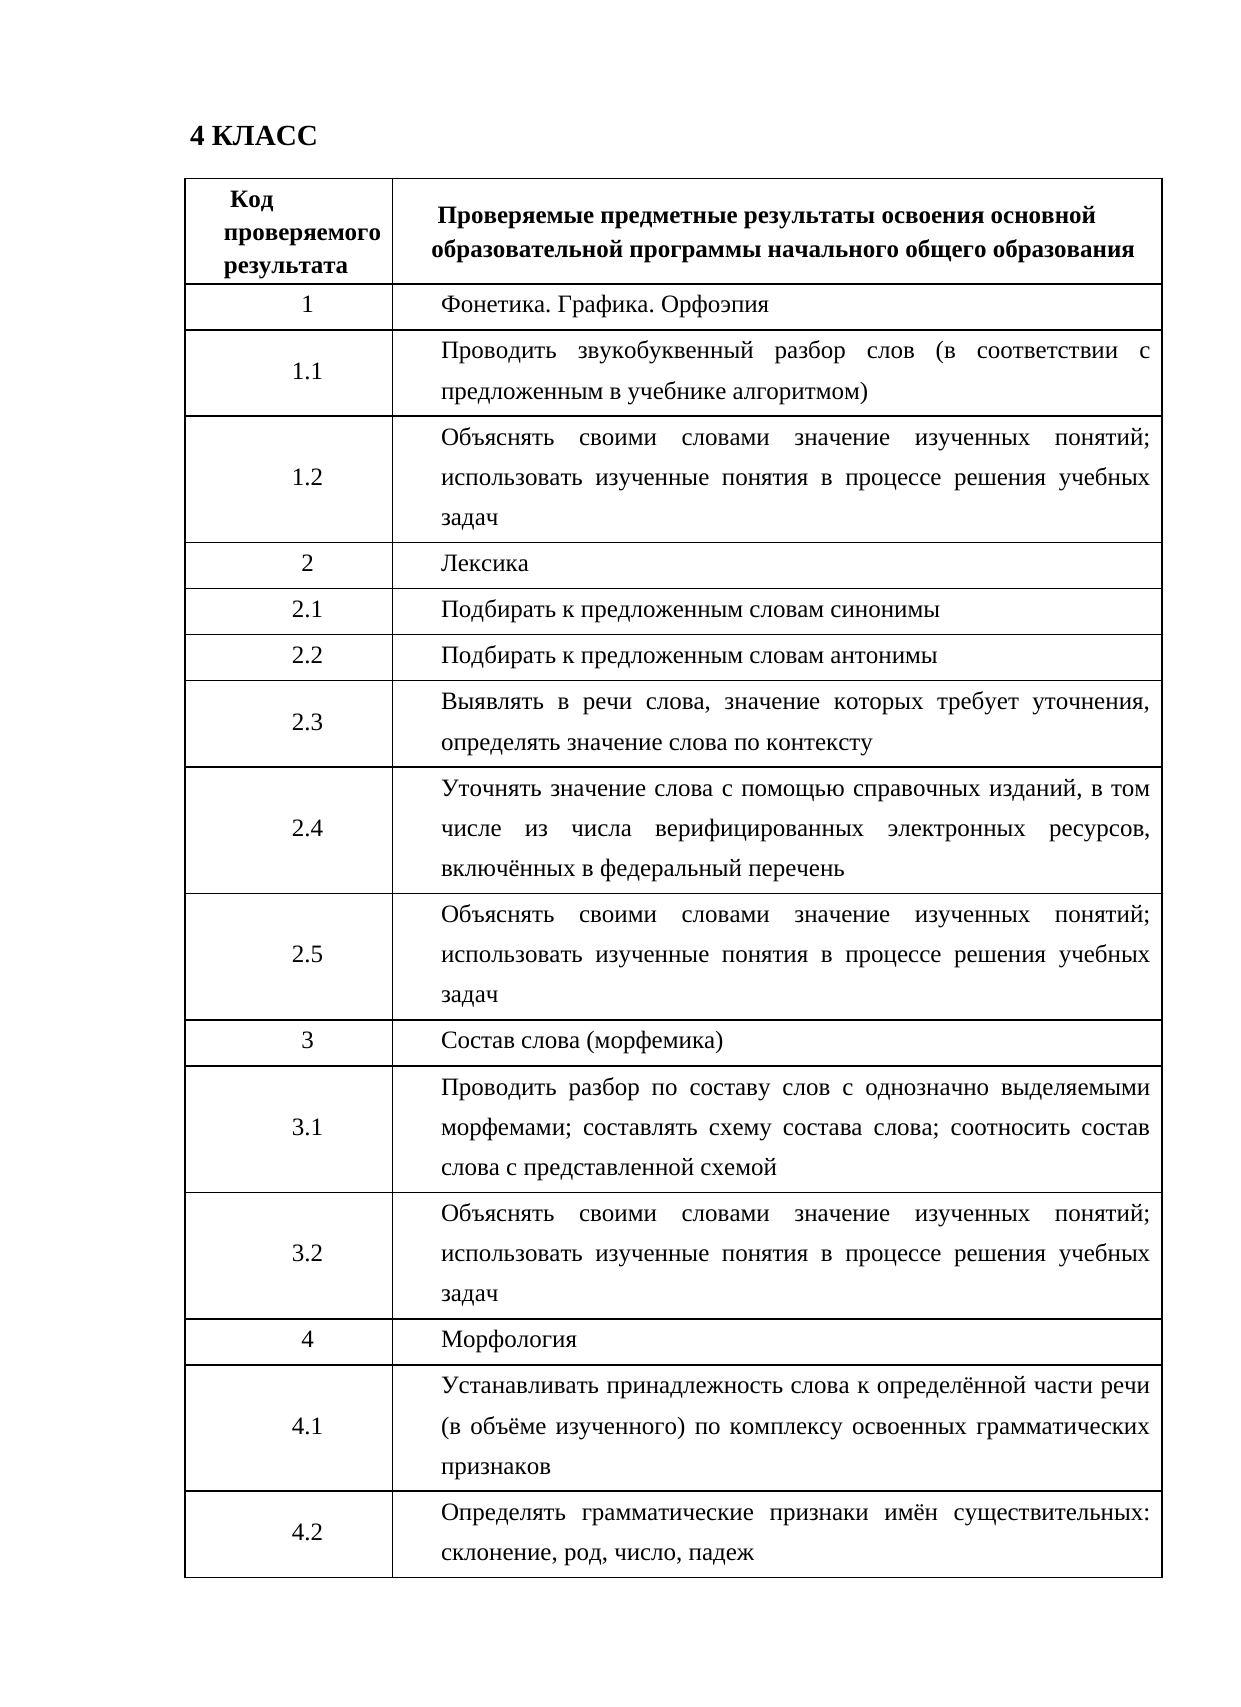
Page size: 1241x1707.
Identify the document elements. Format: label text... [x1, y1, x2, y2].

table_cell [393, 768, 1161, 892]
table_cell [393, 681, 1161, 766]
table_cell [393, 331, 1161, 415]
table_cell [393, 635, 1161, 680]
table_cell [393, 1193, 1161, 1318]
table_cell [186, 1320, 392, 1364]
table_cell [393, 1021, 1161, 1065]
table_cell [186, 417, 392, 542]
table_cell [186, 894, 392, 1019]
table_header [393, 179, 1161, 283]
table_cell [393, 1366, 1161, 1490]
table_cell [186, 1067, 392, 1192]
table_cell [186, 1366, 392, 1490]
text 4 КЛАСС [190, 118, 1152, 152]
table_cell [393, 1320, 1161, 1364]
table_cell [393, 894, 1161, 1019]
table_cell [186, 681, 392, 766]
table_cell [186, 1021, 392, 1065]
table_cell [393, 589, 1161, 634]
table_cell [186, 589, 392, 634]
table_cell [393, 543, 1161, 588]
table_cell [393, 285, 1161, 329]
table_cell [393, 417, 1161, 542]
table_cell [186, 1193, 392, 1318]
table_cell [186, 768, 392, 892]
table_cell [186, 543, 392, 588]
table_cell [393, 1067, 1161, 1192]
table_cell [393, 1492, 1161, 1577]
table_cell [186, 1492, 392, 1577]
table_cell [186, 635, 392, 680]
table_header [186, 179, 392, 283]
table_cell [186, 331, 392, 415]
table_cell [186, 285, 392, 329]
